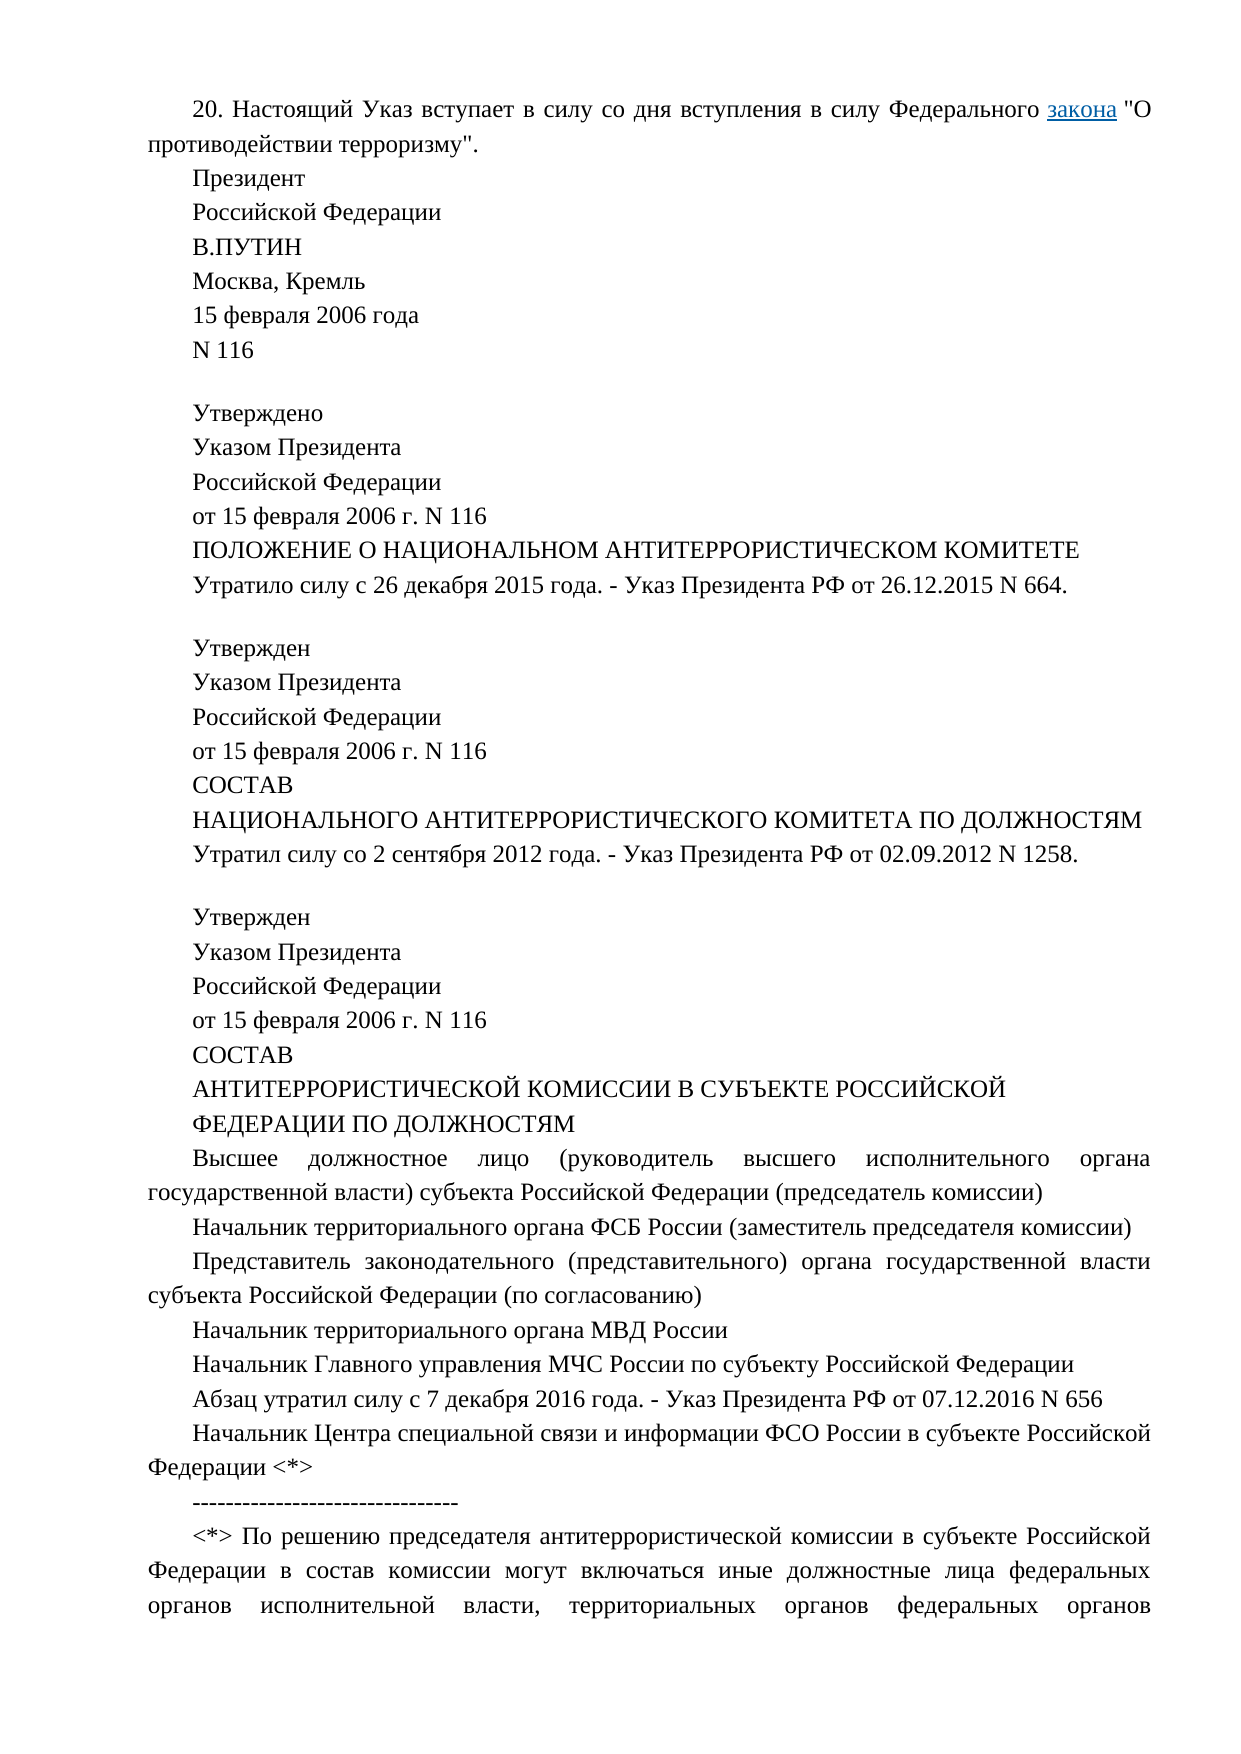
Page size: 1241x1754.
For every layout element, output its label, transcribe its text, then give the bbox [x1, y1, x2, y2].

text Президент [148, 157, 1152, 192]
text Начальник территориального органа МВД России [148, 1309, 1152, 1344]
text Утратил силу со 2 сентября 2012 года. - Указ Президента РФ от 02.09.2012 N 1258. [148, 834, 1152, 868]
text Российской Федерации [148, 461, 1152, 496]
text Утвержден [148, 897, 1152, 931]
text Утверждено [148, 392, 1152, 427]
text Российской Федерации [148, 696, 1152, 731]
text от 15 февраля 2006 г. N 116 [148, 1000, 1152, 1034]
text Утратило силу с 26 декабря 2015 года. - Указ Президента РФ от 26.12.2015 N 664. [148, 564, 1152, 599]
text СОСТАВ [148, 765, 1152, 799]
text Москва, Кремль [148, 261, 1152, 295]
text от 15 февраля 2006 г. N 116 [148, 496, 1152, 530]
text от 15 февраля 2006 г. N 116 [148, 731, 1152, 765]
text Указом Президента [148, 662, 1152, 696]
text В.ПУТИН [148, 226, 1152, 261]
text Указом Президента [148, 931, 1152, 966]
text 20. Настоящий Указ вступает в силу со дня вступления в силу Федерального закона "О противодействии терроризму". [148, 89, 1152, 157]
text Начальник Центра специальной связи и информации ФСО России в субъекте Российской Федерации <*> [148, 1412, 1152, 1481]
text Высшее должностное лицо (руководитель высшего исполнительного органа государственной власти) субъекта Российской Федерации (председатель комиссии) [148, 1137, 1152, 1206]
text АНТИТЕРРОРИСТИЧЕСКОЙ КОМИССИИ В СУБЪЕКТЕ РОССИЙСКОЙ [148, 1069, 1152, 1103]
text N 116 [148, 329, 1152, 364]
text Представитель законодательного (представительного) органа государственной власти субъекта Российской Федерации (по согласованию) [148, 1241, 1152, 1309]
text -------------------------------- [148, 1481, 1152, 1516]
text Указом Президента [148, 427, 1152, 461]
text Начальник Главного управления МЧС России по субъекту Российской Федерации [148, 1344, 1152, 1378]
text СОСТАВ [148, 1034, 1152, 1069]
text Начальник территориального органа ФСБ России (заместитель председателя комиссии) [148, 1206, 1152, 1241]
text НАЦИОНАЛЬНОГО АНТИТЕРРОРИСТИЧЕСКОГО КОМИТЕТА ПО ДОЛЖНОСТЯМ [148, 799, 1152, 834]
text Утвержден [148, 627, 1152, 662]
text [148, 1516, 1152, 1619]
text Российской Федерации [148, 966, 1152, 1000]
text Абзац утратил силу с 7 декабря 2016 года. - Указ Президента РФ от 07.12.2016 N 656 [148, 1378, 1152, 1412]
text Российской Федерации [148, 192, 1152, 226]
text 15 февраля 2006 года [148, 295, 1152, 329]
text ПОЛОЖЕНИЕ О НАЦИОНАЛЬНОМ АНТИТЕРРОРИСТИЧЕСКОМ КОМИТЕТЕ [148, 530, 1152, 564]
text ФЕДЕРАЦИИ ПО ДОЛЖНОСТЯМ [148, 1103, 1152, 1137]
